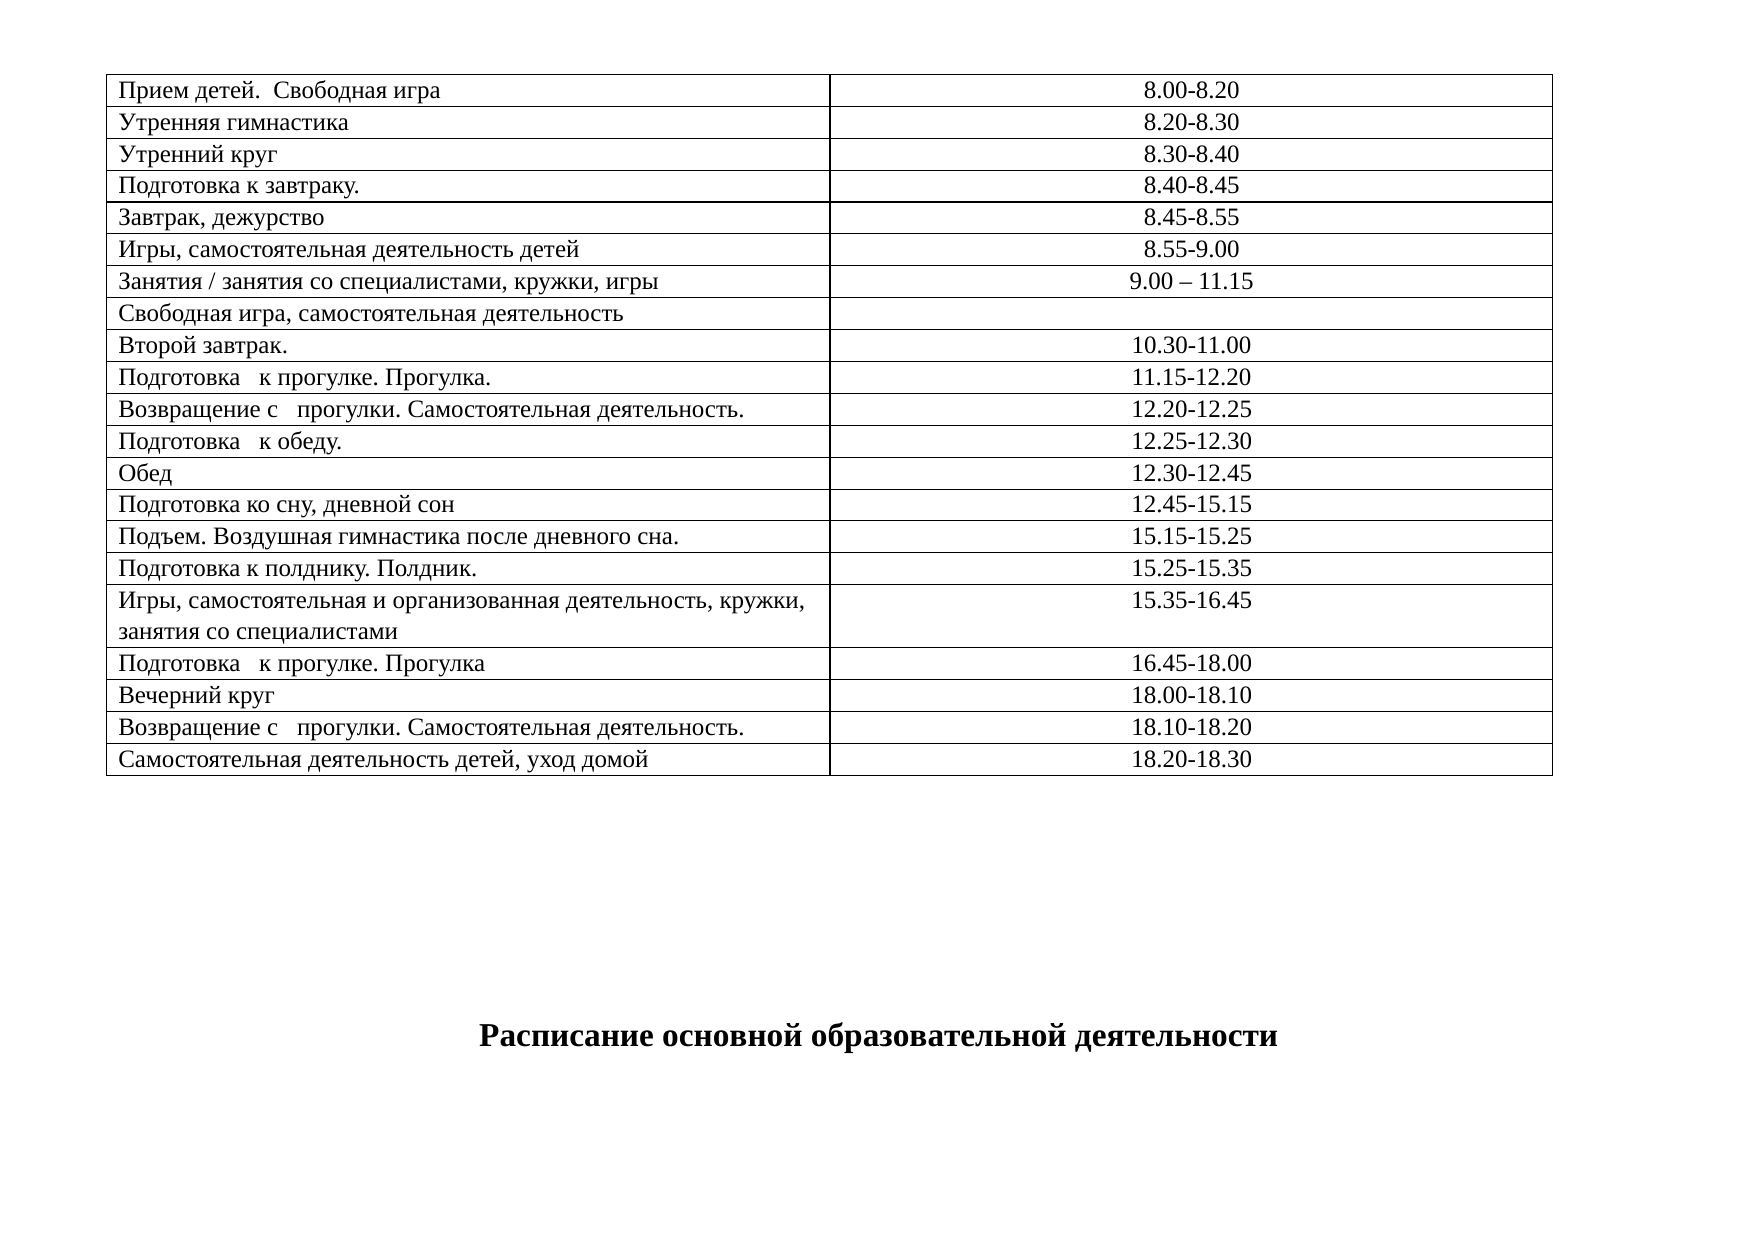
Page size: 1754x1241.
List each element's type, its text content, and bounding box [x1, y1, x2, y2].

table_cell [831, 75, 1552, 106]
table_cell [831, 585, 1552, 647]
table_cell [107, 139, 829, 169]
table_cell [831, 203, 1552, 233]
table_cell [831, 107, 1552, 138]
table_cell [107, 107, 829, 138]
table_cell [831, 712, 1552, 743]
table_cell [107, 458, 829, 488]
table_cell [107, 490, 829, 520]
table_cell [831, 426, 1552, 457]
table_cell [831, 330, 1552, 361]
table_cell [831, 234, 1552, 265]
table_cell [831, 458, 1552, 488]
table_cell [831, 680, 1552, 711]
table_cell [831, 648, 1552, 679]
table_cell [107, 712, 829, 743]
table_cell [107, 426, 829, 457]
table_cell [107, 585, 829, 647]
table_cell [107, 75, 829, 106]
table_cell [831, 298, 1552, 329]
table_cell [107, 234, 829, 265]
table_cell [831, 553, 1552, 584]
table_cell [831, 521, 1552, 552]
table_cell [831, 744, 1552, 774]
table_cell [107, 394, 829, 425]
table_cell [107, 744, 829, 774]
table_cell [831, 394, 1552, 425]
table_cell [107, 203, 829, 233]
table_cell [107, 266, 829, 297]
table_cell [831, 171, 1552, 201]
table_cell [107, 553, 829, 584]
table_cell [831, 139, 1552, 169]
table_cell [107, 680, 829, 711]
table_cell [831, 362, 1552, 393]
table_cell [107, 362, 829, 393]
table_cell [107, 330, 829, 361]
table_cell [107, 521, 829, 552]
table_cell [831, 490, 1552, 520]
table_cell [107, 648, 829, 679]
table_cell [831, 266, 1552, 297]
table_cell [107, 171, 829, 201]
text Расписание основной образовательной деятельности [118, 1015, 1639, 1053]
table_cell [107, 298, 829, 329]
